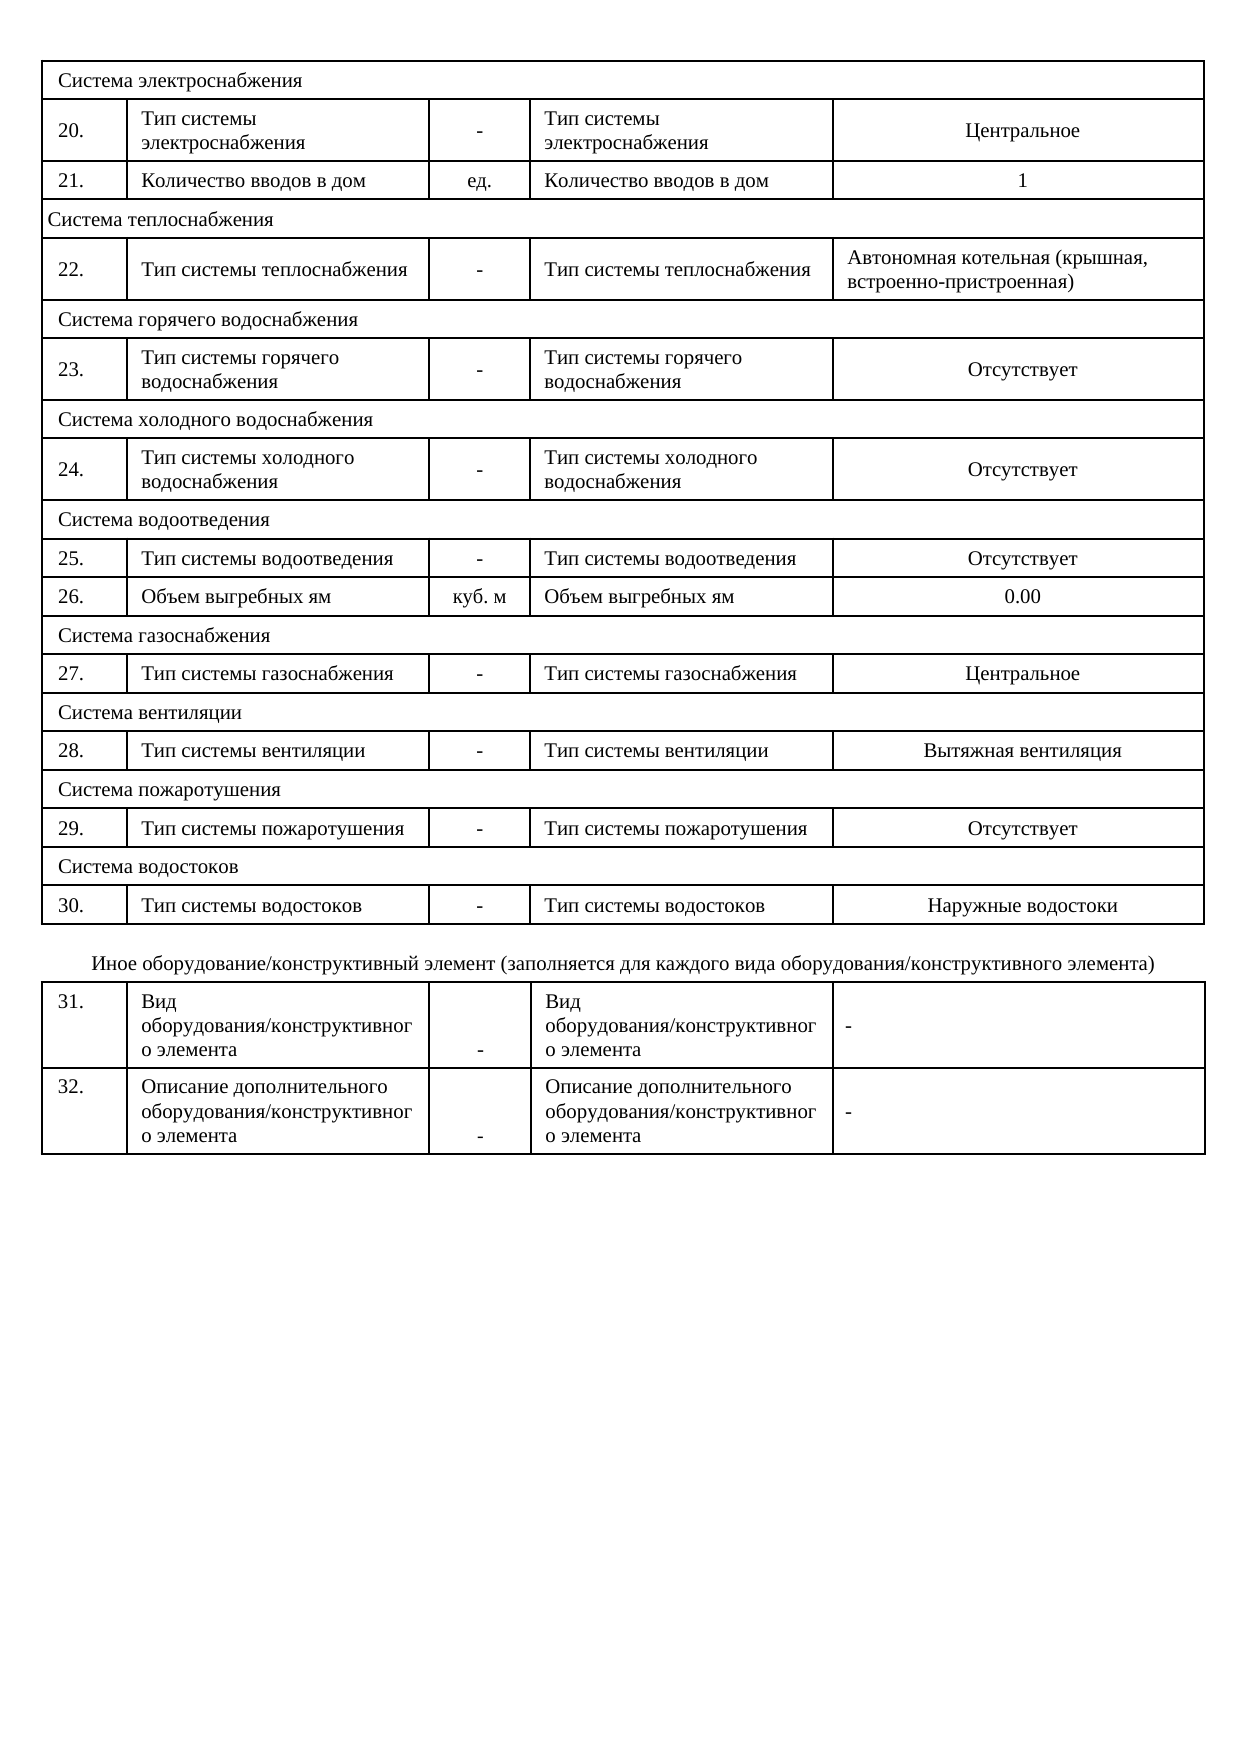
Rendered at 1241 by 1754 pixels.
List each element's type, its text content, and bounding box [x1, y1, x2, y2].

table_header Вид оборудования/конструктивног о элемента [532, 983, 832, 1067]
table_cell 26. [43, 578, 126, 614]
table_cell Система теплоснабжения [43, 200, 1203, 237]
table_cell Тип системы горячего водоснабжения [531, 339, 832, 399]
table_cell Тип системы водостоков [128, 886, 428, 923]
table_cell Тип системы холодного водоснабжения [531, 439, 832, 499]
table_cell 1 [834, 162, 1203, 198]
table_cell Тип системы вентиляции [531, 732, 832, 769]
table_cell Тип системы электроснабжения [128, 100, 428, 160]
table_cell - [430, 732, 529, 769]
table_cell 20. [43, 100, 126, 160]
table_cell 27. [43, 655, 126, 692]
table_cell 28. [43, 732, 126, 769]
table_cell Тип системы вентиляции [128, 732, 428, 769]
table_cell Тип системы газоснабжения [128, 655, 428, 692]
table_cell Центральное [834, 100, 1203, 160]
table_cell Отсутствует [834, 809, 1203, 846]
table_cell - [430, 439, 529, 499]
table_cell Тип системы пожаротушения [128, 809, 428, 846]
table_cell Автономная котельная (крышная, встроенно-пристроенная) [834, 239, 1203, 298]
table_cell Центральное [834, 655, 1203, 692]
table_cell 22. [43, 239, 126, 298]
table_cell - [430, 100, 529, 160]
table_cell Отсутствует [834, 540, 1203, 576]
table_cell Объем выгребных ям [128, 578, 428, 614]
text Иное оборудование/конструктивный элемент (заполняется для каждого вида оборудования/конструктивного элемента) [42, 951, 1205, 975]
table_cell 32. [43, 1069, 126, 1152]
table_cell Объем выгребных ям [531, 578, 832, 614]
table_cell 29. [43, 809, 126, 846]
table_cell Количество вводов в дом [128, 162, 428, 198]
table_cell Система электроснабжения [43, 62, 1203, 98]
table_cell Описание дополнительного оборудования/конструктивног о элемента [128, 1069, 428, 1152]
table_cell - [430, 540, 529, 576]
table_cell - [430, 1069, 530, 1152]
table_cell 24. [43, 439, 126, 499]
table_cell ед. [430, 162, 529, 198]
table_cell Система вентиляции [43, 694, 1203, 730]
table_cell Тип системы холодного водоснабжения [128, 439, 428, 499]
table_cell - [430, 655, 529, 692]
table_cell Тип системы водоотведения [128, 540, 428, 576]
table_cell - [834, 1069, 1204, 1152]
table_cell Тип системы горячего водоснабжения [128, 339, 428, 399]
table_cell Вытяжная вентиляция [834, 732, 1203, 769]
table_cell 21. [43, 162, 126, 198]
table_cell Тип системы теплоснабжения [128, 239, 428, 298]
table_cell 25. [43, 540, 126, 576]
table_cell Тип системы газоснабжения [531, 655, 832, 692]
table_cell Система водостоков [43, 848, 1203, 884]
table_cell Количество вводов в дом [531, 162, 832, 198]
table_header - [430, 983, 530, 1067]
table_cell Наружные водостоки [834, 886, 1203, 923]
table_cell Система горячего водоснабжения [43, 301, 1203, 337]
table_cell - [430, 809, 529, 846]
table_cell Описание дополнительного оборудования/конструктивног о элемента [532, 1069, 832, 1152]
table_cell Отсутствует [834, 439, 1203, 499]
table_cell Система водоотведения [43, 501, 1203, 537]
table_cell Система газоснабжения [43, 617, 1203, 653]
table_cell Система холодного водоснабжения [43, 401, 1203, 437]
table_cell куб. м [430, 578, 529, 614]
table_cell Тип системы теплоснабжения [531, 239, 832, 298]
table_cell Тип системы водостоков [531, 886, 832, 923]
table_header Вид оборудования/конструктивног о элемента [128, 983, 428, 1067]
table_header - [834, 983, 1204, 1067]
table_cell 30. [43, 886, 126, 923]
table_header 31. [43, 983, 126, 1067]
table_cell Тип системы водоотведения [531, 540, 832, 576]
table_cell Система пожаротушения [43, 771, 1203, 807]
table_cell - [430, 886, 529, 923]
table_cell Тип системы электроснабжения [531, 100, 832, 160]
table_cell 0.00 [834, 578, 1203, 614]
table_cell 23. [43, 339, 126, 399]
table_cell - [430, 239, 529, 298]
table_cell Отсутствует [834, 339, 1203, 399]
table_cell - [430, 339, 529, 399]
table_cell Тип системы пожаротушения [531, 809, 832, 846]
